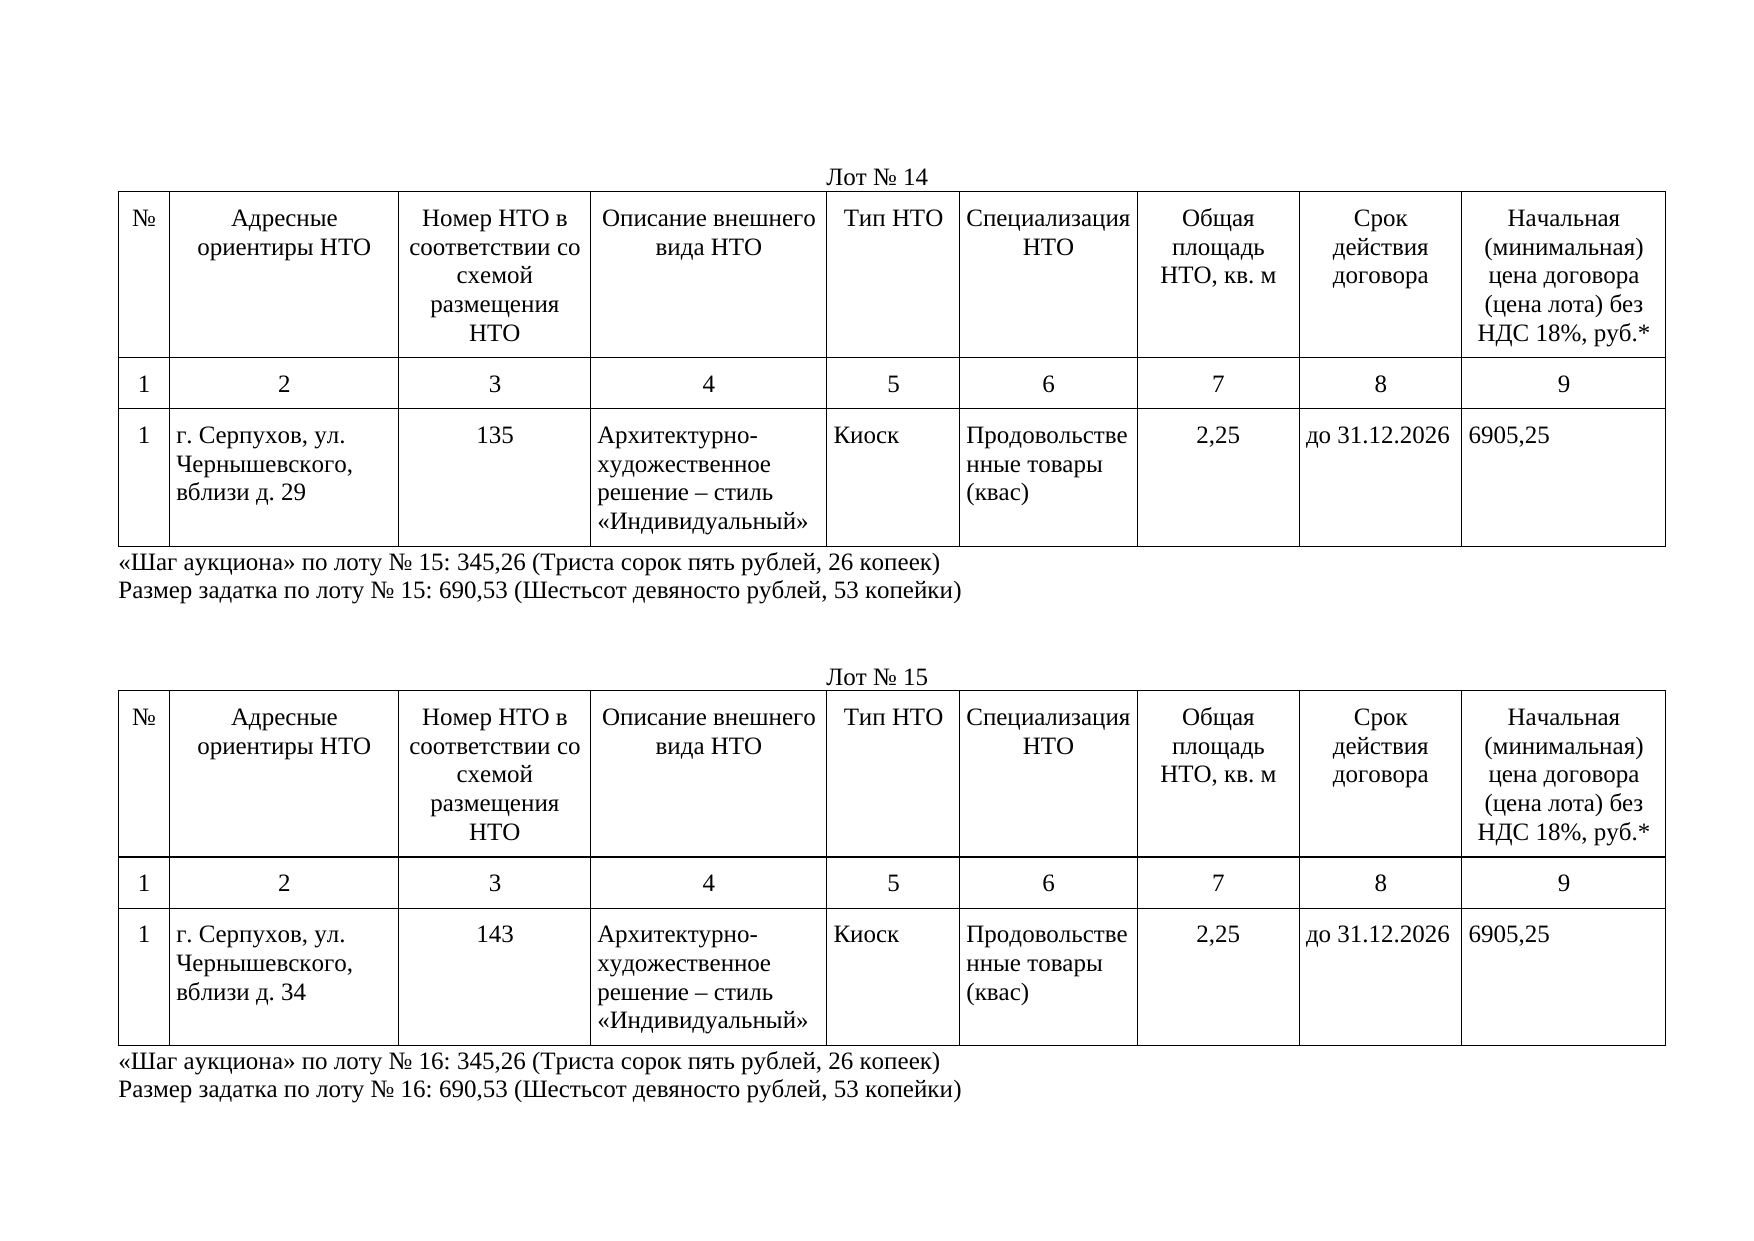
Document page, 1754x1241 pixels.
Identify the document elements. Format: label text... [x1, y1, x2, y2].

table_header Адресные ориентиры НТО [170, 691, 398, 856]
table_cell г. Серпухов, ул. Чернышевского, вблизи д. 34 [170, 909, 398, 1045]
text «Шаг аукциона» по лоту № 16: 345,26 (Триста сорок пять рублей, 26 копеек) [118, 1046, 1636, 1074]
table_header Описание внешнего вида НТО [591, 691, 826, 856]
table_cell 3 [399, 858, 590, 907]
table_cell 6 [960, 858, 1137, 907]
table_header Начальная (минимальная) цена договора (цена лота) без НДС 18%, руб.* [1462, 192, 1665, 357]
table_cell 3 [399, 358, 590, 408]
table_header Общая площадь НТО, кв. м [1138, 192, 1299, 357]
table_cell 1 [119, 358, 169, 408]
table_header Срок действия договора [1300, 192, 1461, 357]
table_header Общая площадь НТО, кв. м [1138, 691, 1299, 856]
table_header Тип НТО [827, 192, 959, 357]
table_cell Продовольственные товары (квас) [960, 409, 1137, 546]
table_cell 1 [119, 409, 169, 546]
table_cell 9 [1462, 358, 1665, 408]
table_cell 2 [170, 358, 398, 408]
text Размер задатка по лоту № 15: 690,53 (Шестьсот девяносто рублей, 53 копейки) [118, 575, 1636, 604]
table_cell 6905,25 [1462, 909, 1665, 1045]
text Лот № 15 [118, 662, 1636, 690]
table_header Номер НТО в соответствии со схемой размещения НТО [399, 192, 590, 357]
table_header Номер НТО в соответствии со схемой размещения НТО [399, 691, 590, 856]
table_header Начальная (минимальная) цена договора (цена лота) без НДС 18%, руб.* [1462, 691, 1665, 856]
table_cell 1 [119, 858, 169, 907]
table_cell 8 [1300, 358, 1461, 408]
table_header Специализация НТО [960, 192, 1137, 357]
table_cell Киоск [827, 409, 959, 546]
table_cell 6 [960, 358, 1137, 408]
table_cell 143 [399, 909, 590, 1045]
table_cell 4 [591, 358, 826, 408]
table_cell г. Серпухов, ул. Чернышевского, вблизи д. 29 [170, 409, 398, 546]
table_cell 5 [827, 358, 959, 408]
table_header Описание внешнего вида НТО [591, 192, 826, 357]
table_cell 7 [1138, 358, 1299, 408]
table_cell до 31.12.2026 [1300, 909, 1461, 1045]
text «Шаг аукциона» по лоту № 15: 345,26 (Триста сорок пять рублей, 26 копеек) [118, 547, 1636, 575]
table_cell 135 [399, 409, 590, 546]
table_cell 9 [1462, 858, 1665, 907]
table_header Срок действия договора [1300, 691, 1461, 856]
table_cell 4 [591, 858, 826, 907]
table_cell 2,25 [1138, 409, 1299, 546]
table_header Специализация НТО [960, 691, 1137, 856]
table_cell 7 [1138, 858, 1299, 907]
table_cell 2,25 [1138, 909, 1299, 1045]
table_header № [119, 691, 169, 856]
table_header Тип НТО [827, 691, 959, 856]
table_cell Архитектурно-художественное решение – стиль «Индивидуальный» [591, 909, 826, 1045]
table_cell Продовольственные товары (квас) [960, 909, 1137, 1045]
table_cell 1 [119, 909, 169, 1045]
table_cell 2 [170, 858, 398, 907]
text Размер задатка по лоту № 16: 690,53 (Шестьсот девяносто рублей, 53 копейки) [118, 1074, 1636, 1103]
text Лот № 14 [118, 162, 1636, 191]
table_cell 8 [1300, 858, 1461, 907]
table_cell Архитектурно-художественное решение – стиль «Индивидуальный» [591, 409, 826, 546]
table_cell 5 [827, 858, 959, 907]
table_header Адресные ориентиры НТО [170, 192, 398, 357]
table_cell 6905,25 [1462, 409, 1665, 546]
table_header № [119, 192, 169, 357]
table_cell Киоск [827, 909, 959, 1045]
table_cell до 31.12.2026 [1300, 409, 1461, 546]
